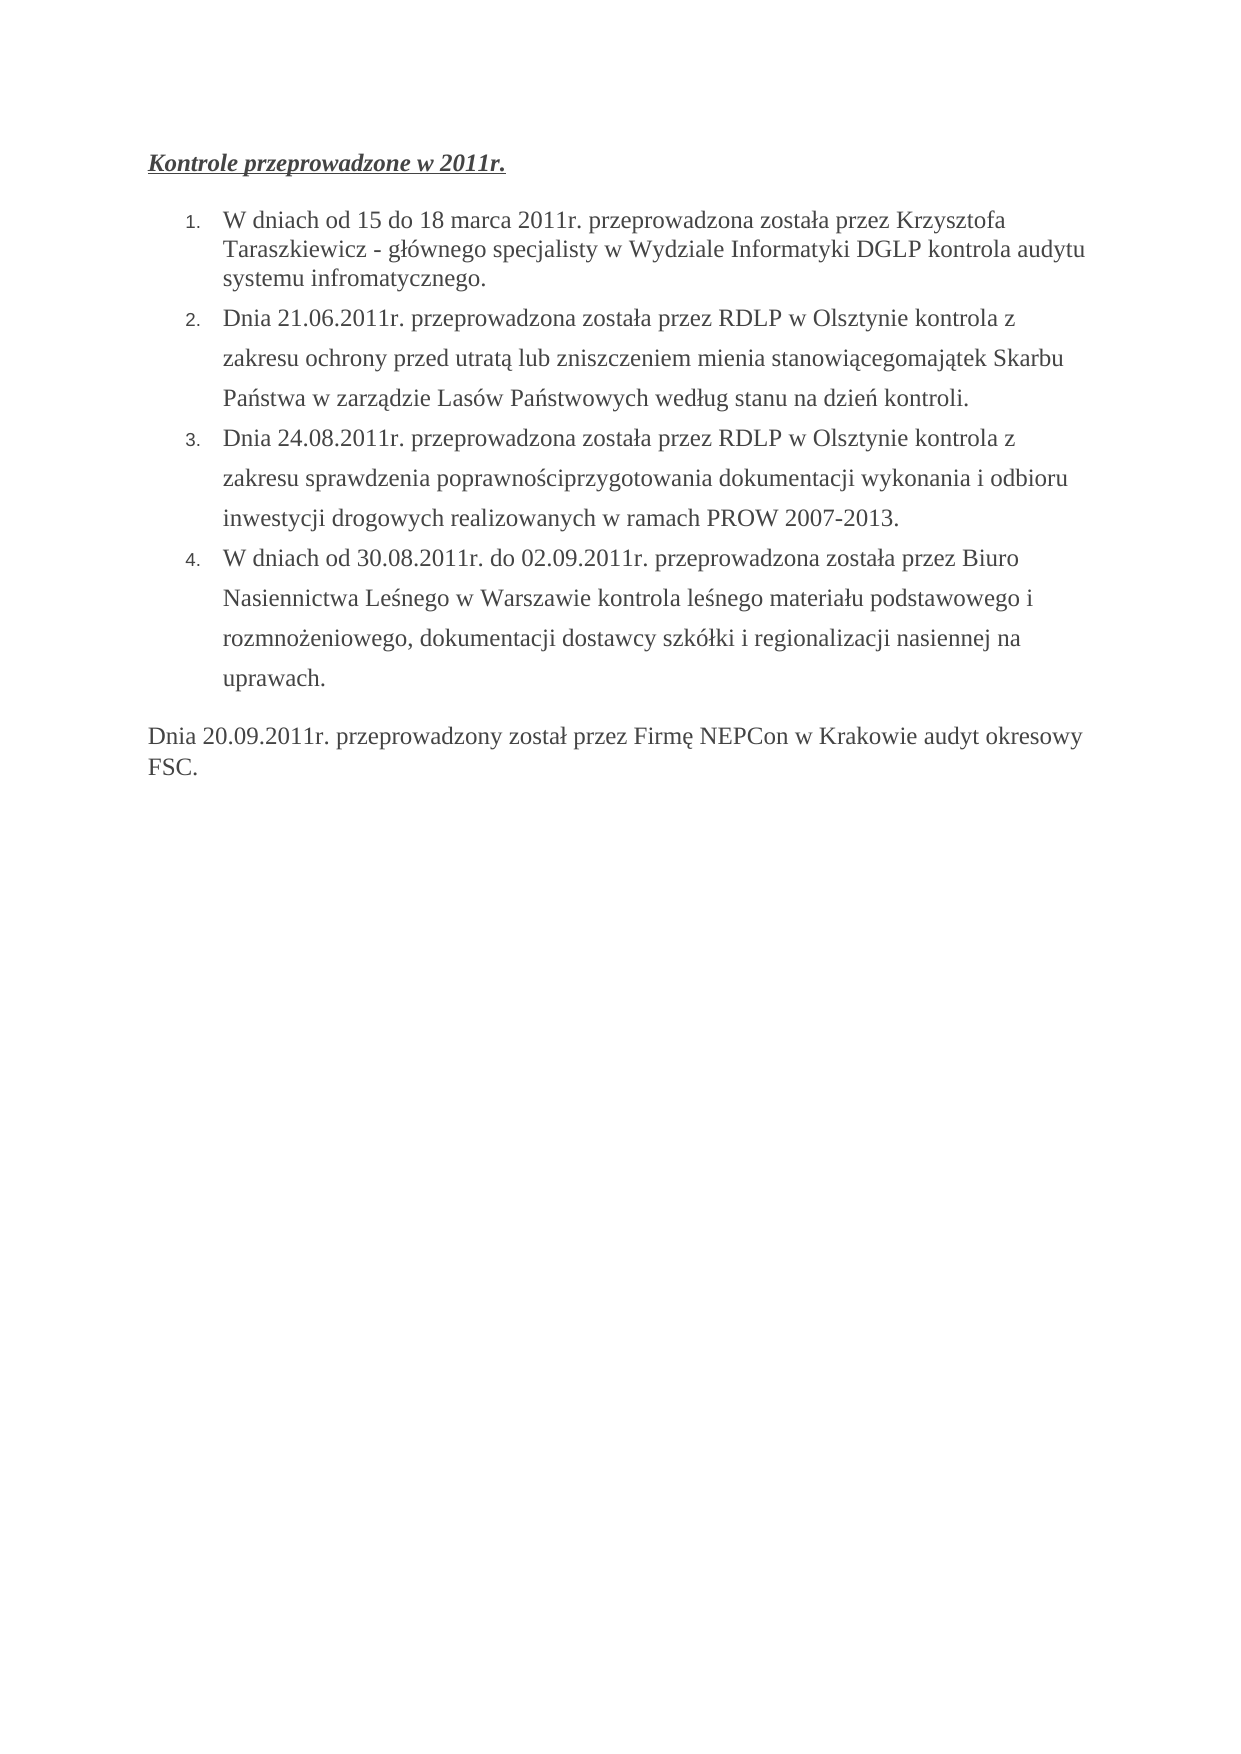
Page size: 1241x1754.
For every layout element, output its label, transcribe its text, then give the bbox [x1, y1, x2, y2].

list W dniach od 30.08.2011r. do 02.09.2011r. przeprowadzona została przez Biuro Nasiennictwa Leśnego w Warszawie kontrola leśnego materiału podstawowego i rozmnożeniowego, dokumentacji dostawcy szkółki i regionalizacji nasiennej na uprawach. [185, 532, 1093, 692]
text Kontrole przeprowadzone w 2011r. [148, 148, 1093, 176]
text Dnia 20.09.2011r. przeprowadzony został przez Firmę NEPCon w Krakowie audyt okresowy FSC. [148, 721, 1093, 781]
list Dnia 21.06.2011r. przeprowadzona została przez RDLP w Olsztynie kontrola z zakresu ochrony przed utratą lub zniszczeniem mienia stanowiącegomajątek Skarbu Państwa w zarządzie Lasów Państwowych według stanu na dzień kontroli. [185, 292, 1093, 412]
list W dniach od 15 do 18 marca 2011r. przeprowadzona została przez Krzysztofa Taraszkiewicz - głównego specjalisty w Wydziale Informatyki DGLP kontrola audytu systemu infromatycznego. [185, 206, 1093, 292]
list Dnia 24.08.2011r. przeprowadzona została przez RDLP w Olsztynie kontrola z zakresu sprawdzenia poprawnościprzygotowania dokumentacji wykonania i odbioru inwestycji drogowych realizowanych w ramach PROW 2007-2013. [185, 412, 1093, 532]
